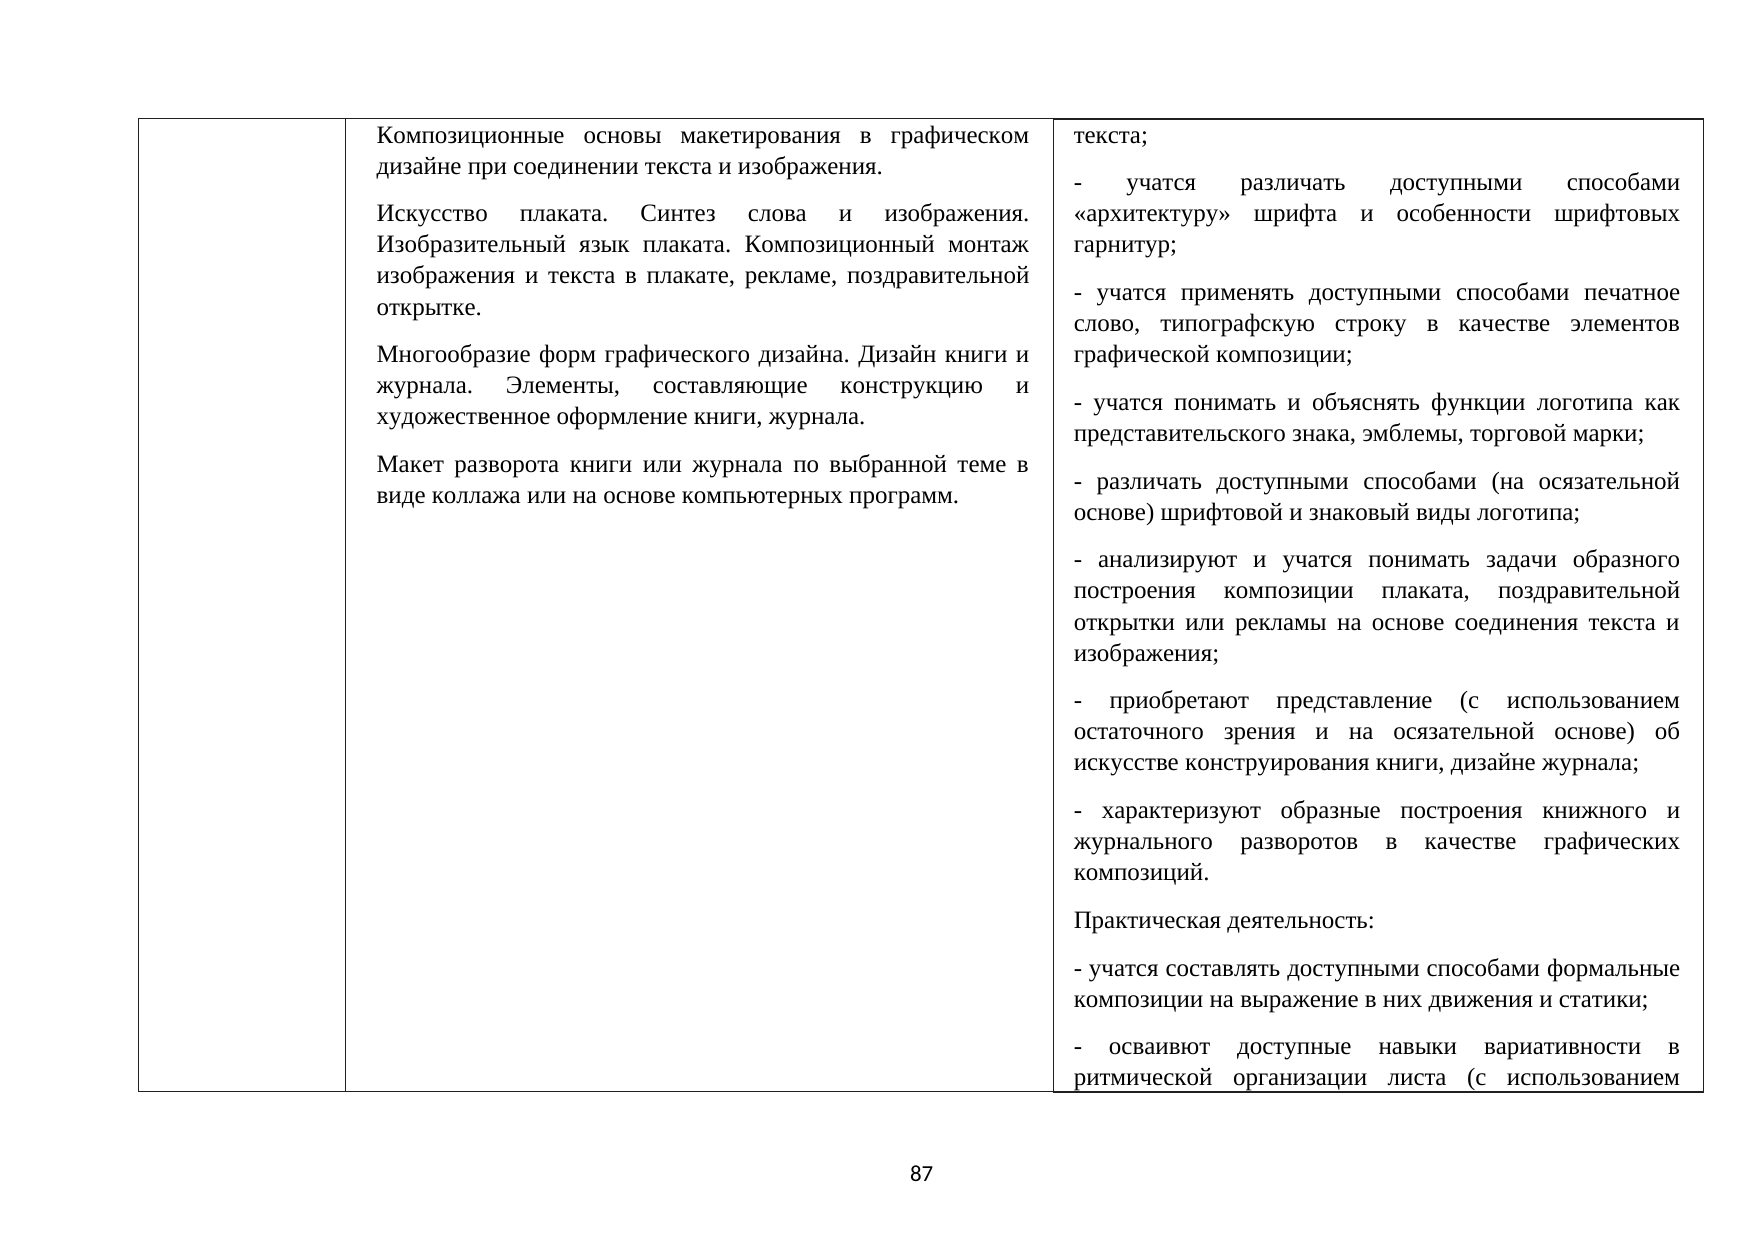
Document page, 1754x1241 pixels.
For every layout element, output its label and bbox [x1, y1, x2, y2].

table_cell [139, 119, 345, 1091]
table_cell [1054, 120, 1703, 1091]
table_cell [346, 119, 1053, 1091]
